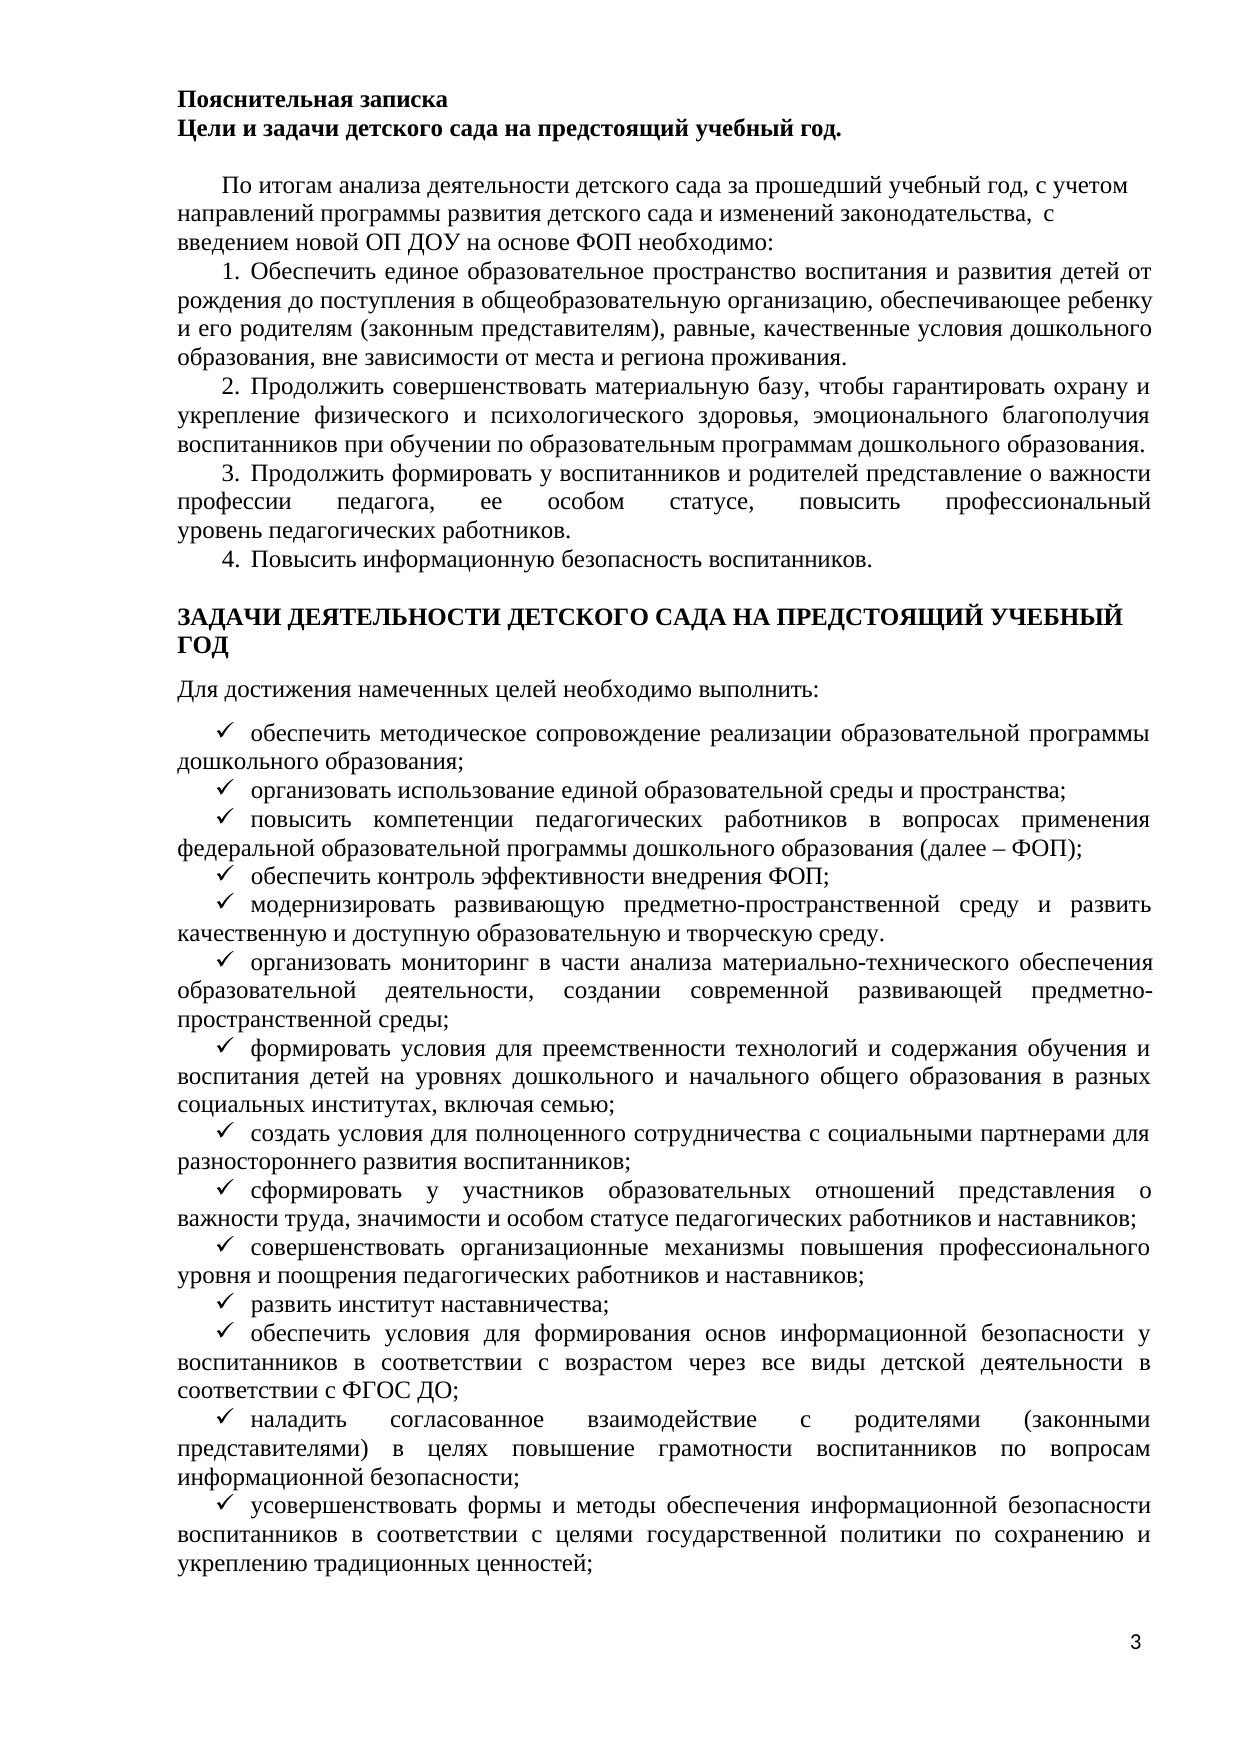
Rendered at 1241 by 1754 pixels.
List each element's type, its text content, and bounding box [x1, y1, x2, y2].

list повысить компетенции педагогических работников в вопросах применения федеральной образовательной программы дошкольного образования (далее – ФОП); [177, 804, 1151, 862]
list Продолжить совершенствовать материальную базу, чтобы гарантировать охрану и укрепление физического и психологического здоровья, эмоционального благополучия воспитанников при обучении по образовательным программам дошкольного образования. [177, 371, 1151, 458]
list усовершенствовать формы и методы обеспечения информационной безопасности воспитанников в соответствии с целями государственной политики по сохранению и укреплению традиционных ценностей; [177, 1490, 1152, 1577]
list организовать мониторинг в части анализа материально-технического обеспечения образовательной деятельности, создании современной развивающей предметно- пространственной среды; [177, 947, 1154, 1033]
list обеспечить методическое сопровождение реализации образовательной программы дошкольного образования; [177, 719, 1151, 775]
text По итогам анализа деятельности детского сада за прошедший учебный год, с учетом направлений программы развития детского сада и изменений законодательства, с введением новой ОП ДОУ на основе ФОП необходимо: [177, 170, 1152, 256]
text Для достижения намеченных целей необходимо выполнить: [177, 674, 1196, 703]
list Продолжить формировать у воспитанников и родителей представление о важности профессии педагога, ее особом статусе, повысить профессиональный уровень педагогических работников. [177, 458, 1152, 544]
list обеспечить контроль эффективности внедрения ФОП; [214, 862, 1196, 890]
text ЗАДАЧИ ДЕЯТЕЛЬНОСТИ ДЕТСКОГО САДА НА ПРЕДСТОЯЩИЙ УЧЕБНЫЙ ГОД [177, 603, 1149, 659]
list Повысить информационную безопасность воспитанников. [222, 544, 1196, 573]
list модернизировать развивающую предметно-пространственной среду и развить качественную и доступную образовательную и творческую среду. [177, 890, 1152, 946]
list развить институт наставничества; [214, 1290, 1196, 1319]
list сформировать у участников образовательных отношений представления о важности труда, значимости и особом статусе педагогических работников и наставников; [177, 1176, 1153, 1232]
text Цели и задачи детского сада на предстоящий учебный год. [177, 113, 1196, 142]
list создать условия для полноценного сотрудничества с социальными партнерами для разностороннего развития воспитанников; [177, 1119, 1151, 1175]
list обеспечить условия для формирования основ информационной безопасности у воспитанников в соответствии с возрастом через все виды детской деятельности в соответствии с ФГОС ДО; [177, 1319, 1152, 1403]
text Пояснительная записка [177, 84, 1196, 113]
list совершенствовать организационные механизмы повышения профессионального уровня и поощрения педагогических работников и наставников; [177, 1233, 1151, 1289]
list формировать условия для преемственности технологий и содержания обучения и воспитания детей на уровнях дошкольного и начального общего образования в разных социальных институтах, включая семью; [177, 1034, 1151, 1118]
list организовать использование единой образовательной среды и пространства; [214, 775, 1196, 804]
list наладить согласованное взаимодействие с родителями (законными представителями) в целях повышение грамотности воспитанников по вопросам информационной безопасности; [177, 1404, 1151, 1490]
list Обеспечить единое образовательное пространство воспитания и развития детей от рождения до поступления в общеобразовательную организацию, обеспечивающее ребенку и его родителям (законным представителям), равные, качественные условия дошкольного образования, вне зависимости от места и региона проживания. [177, 256, 1153, 371]
